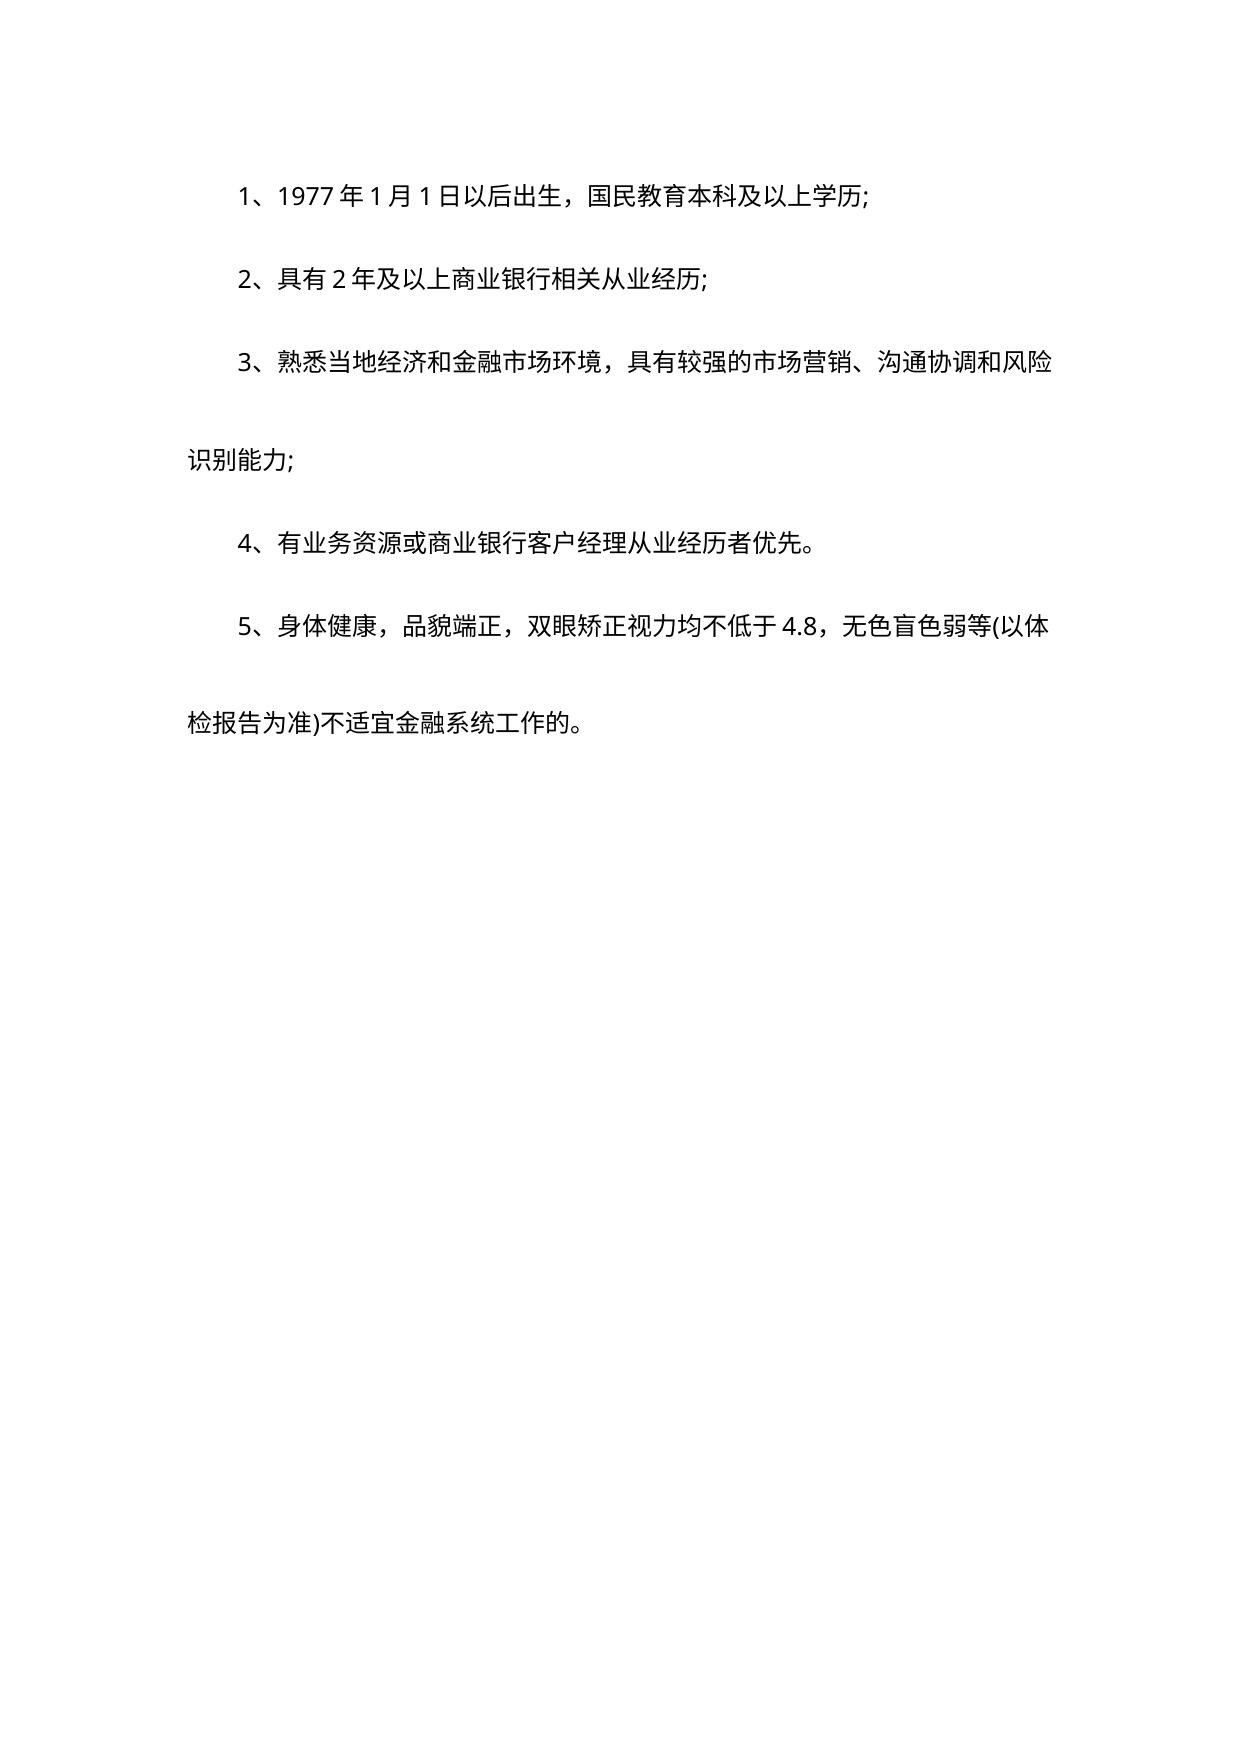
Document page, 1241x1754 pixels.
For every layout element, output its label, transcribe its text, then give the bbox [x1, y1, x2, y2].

text 2、具有2年及以上商业银行相关从业经历; [187, 245, 1053, 310]
text 5、身体健康，品貌端正，双眼矫正视力均不低于4.8，无色盲色弱等(以体检报告为准)不适宜金融系统工作的。 [187, 592, 1053, 754]
text 1、1977年1月1日以后出生，国民教育本科及以上学历; [187, 162, 1053, 227]
text 3、熟悉当地经济和金融市场环境，具有较强的市场营销、沟通协调和风险识别能力; [187, 328, 1053, 491]
text 4、有业务资源或商业银行客户经理从业经历者优先。 [187, 509, 1053, 574]
